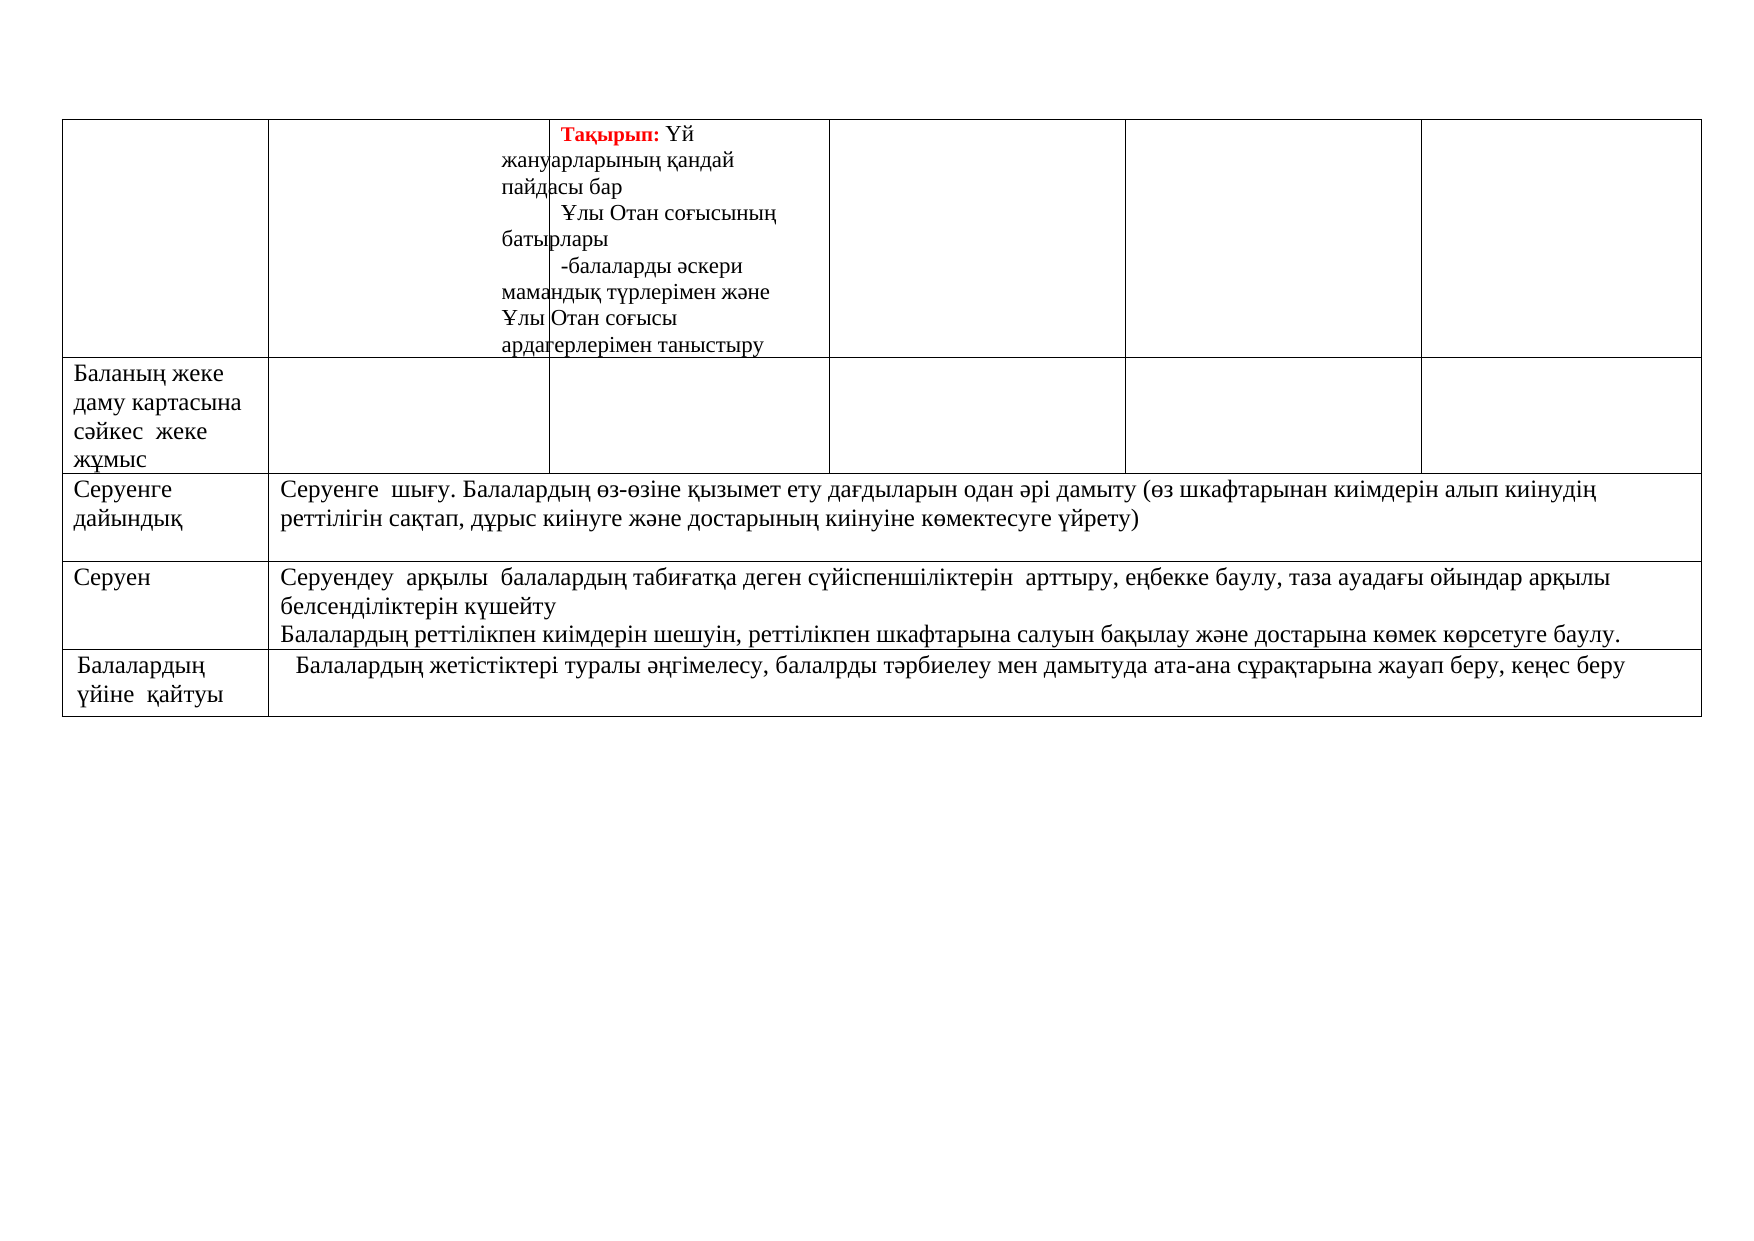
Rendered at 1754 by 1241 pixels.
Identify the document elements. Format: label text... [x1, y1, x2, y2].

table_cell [63, 120, 268, 357]
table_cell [269, 120, 549, 357]
table_cell Балалардың жетістіктері туралы әңгімелесу, балалрды тәрбиелеу мен дамытуда ата-ана сұрақтарына жауап беру, кеңес беру [269, 650, 1701, 716]
table_cell Балалардың үйіне қайтуы [63, 650, 268, 716]
table_cell Серуенге шығу. Балалардың өз-өзіне қызымет ету дағдыларын одан әрі дамыту (өз шкафтарынан киімдерін алып киінудің реттілігін сақтап, дұрыс киінуге және достарының киінуіне көмектесуге үйрету) [269, 474, 1701, 561]
table_cell [1422, 358, 1701, 473]
table_cell Серуендеу арқылы балалардың табиғатқа деген сүйіспеншіліктерін арттыру, еңбекке баулу, таза ауадағы ойындар арқылы белсенділіктерін күшейту Балалардың реттілікпен киімдерін шешуін, реттілікпен шкафтарына салуын бақылау және достарына көмек көрсетуге баулу. [269, 562, 1701, 649]
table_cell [1126, 120, 1421, 357]
table_cell [550, 358, 829, 473]
table_cell Серуен [63, 562, 268, 649]
table_cell [1126, 358, 1421, 473]
table_cell [269, 358, 549, 473]
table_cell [830, 120, 1125, 357]
table_cell [830, 358, 1125, 473]
table_cell Баланың жеке даму картасына сәйкес жеке жұмыс [63, 358, 268, 473]
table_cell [550, 120, 829, 357]
table_cell Серуенге дайындық [63, 474, 268, 561]
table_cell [1422, 120, 1701, 357]
